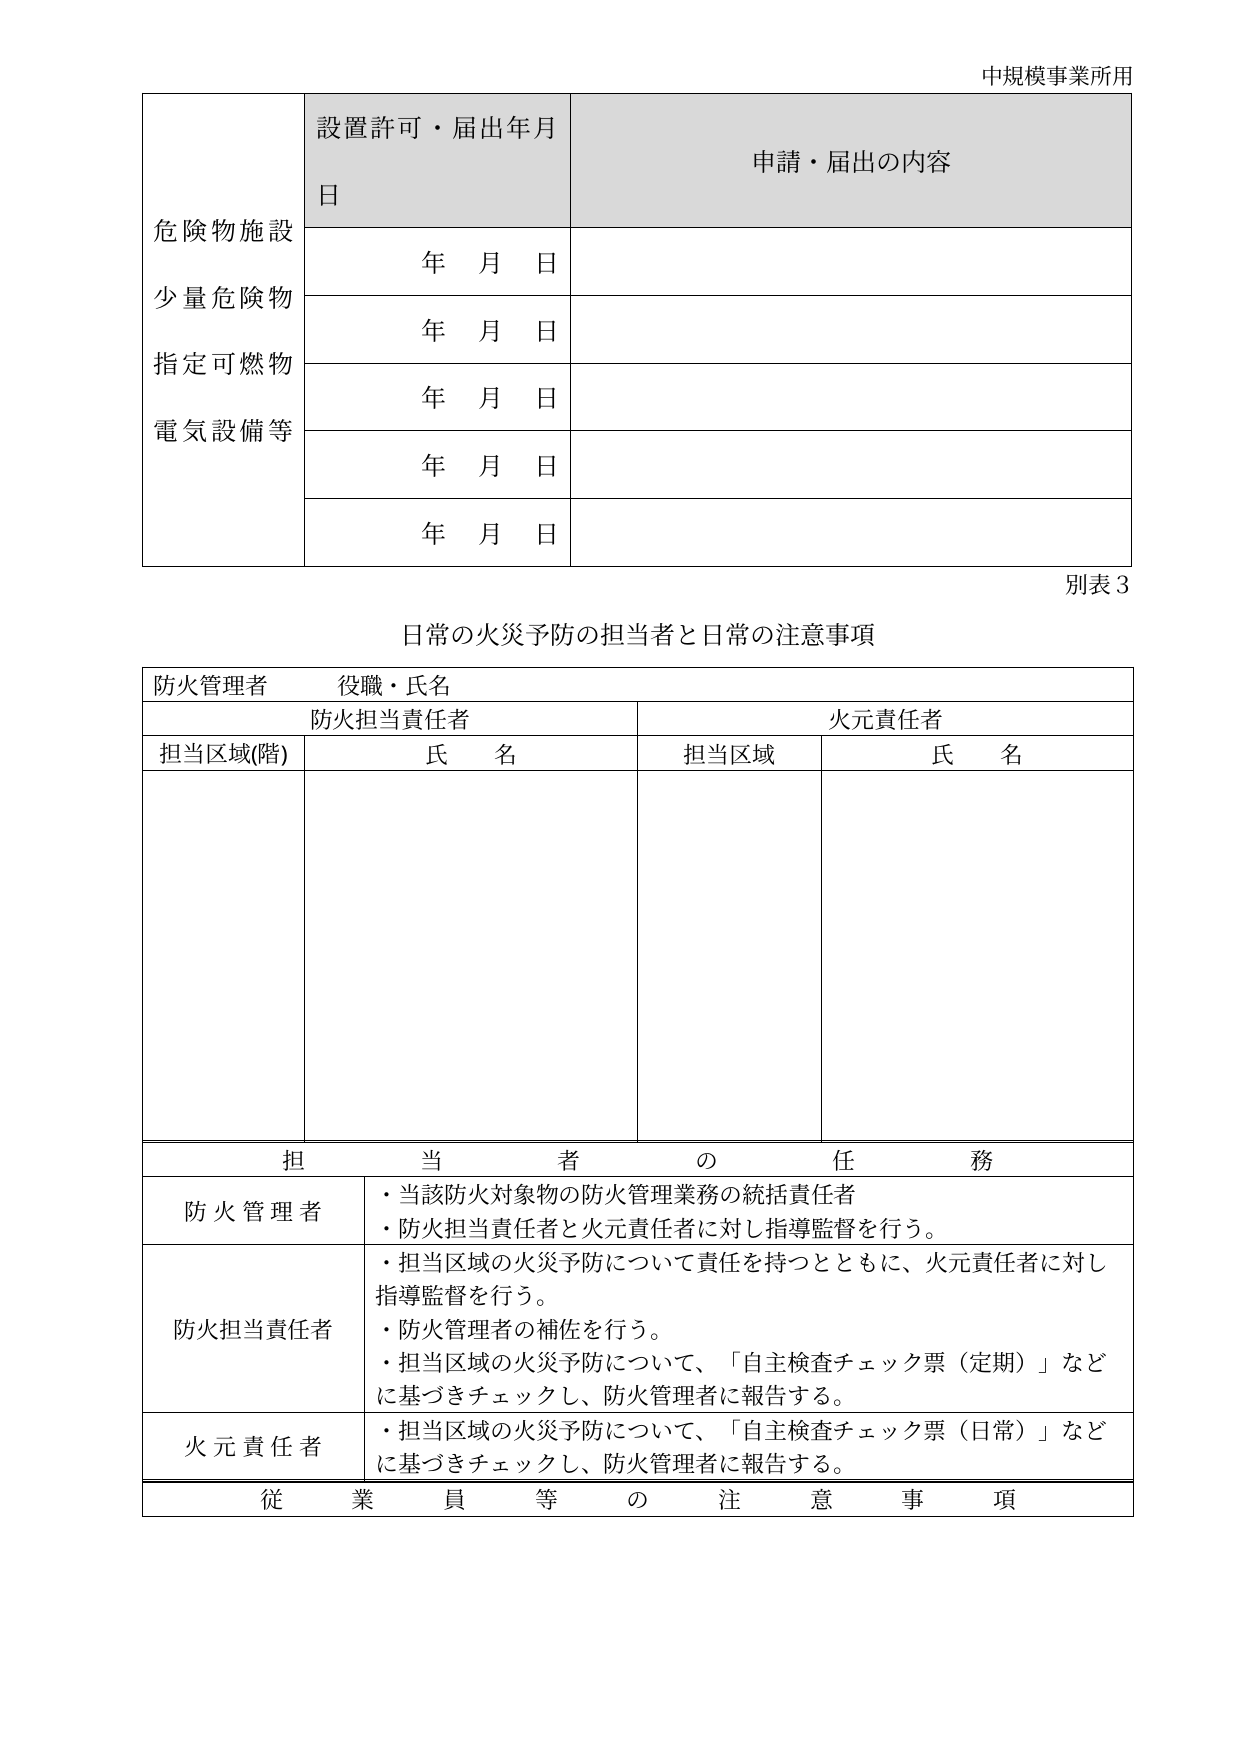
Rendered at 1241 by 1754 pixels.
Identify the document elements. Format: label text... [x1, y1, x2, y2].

table_cell 防火担当責任者 [143, 1245, 364, 1412]
table_cell [571, 364, 1131, 430]
table_cell [822, 771, 1133, 1140]
text 日常の火災予防の担当者と日常の注意事項 [142, 600, 1134, 667]
table_cell ・担当区域の火災予防について責任を持つとともに、火元責任者に対し指導監督を行う。 ・防火管理者の補佐を行う。 ・担当区域の火災予防について、「自主検査チェック票（定期）」などに基づきチェックし、防火管理者に報告する。 [365, 1245, 1133, 1412]
table_cell [305, 771, 637, 1140]
table_cell 危険物施設 少量危険物 指定可燃物 電気設備等 [143, 94, 304, 566]
table_cell ・担当区域の火災予防について、「自主検査チェック票（日常）」などに基づきチェックし、防火管理者に報告する。 [365, 1413, 1133, 1479]
table_cell 火元責任者 [143, 1413, 364, 1479]
table_cell 申請・届出の内容 [571, 94, 1131, 227]
table_cell [571, 431, 1131, 498]
table_cell 担 当 者 の 任 務 [143, 1143, 1133, 1176]
table_cell 設置許可・届出年月日 [305, 94, 570, 227]
table_cell 年 月 日 [305, 296, 570, 362]
table_cell [571, 499, 1131, 566]
table_cell 氏 名 [305, 736, 637, 770]
table_cell ・当該防火対象物の防火管理業務の統括責任者 ・防火担当責任者と火元責任者に対し指導監督を行う。 [365, 1177, 1133, 1244]
table_cell 年 月 日 [305, 364, 570, 430]
table_cell 従 業 員 等 の 注 意 事 項 [143, 1483, 1133, 1516]
table_cell [638, 771, 821, 1140]
table_cell [143, 771, 304, 1140]
text 別表３ [142, 567, 1134, 600]
table_cell [571, 228, 1131, 295]
table_cell 防火担当責任者 [143, 702, 637, 735]
table_cell 防火管理者 [143, 1177, 364, 1244]
table_cell 火元責任者 [638, 702, 1133, 735]
table_cell 年 月 日 [305, 228, 570, 295]
table_cell [571, 296, 1131, 362]
table_cell 年 月 日 [305, 431, 570, 498]
table_cell 担当区域 [638, 736, 821, 770]
table_cell 担当区域(階) [143, 736, 304, 770]
table_header 防火管理者 役職・氏名 [143, 668, 1133, 701]
table_cell 年 月 日 [305, 499, 570, 566]
table_cell 氏 名 [822, 736, 1133, 770]
